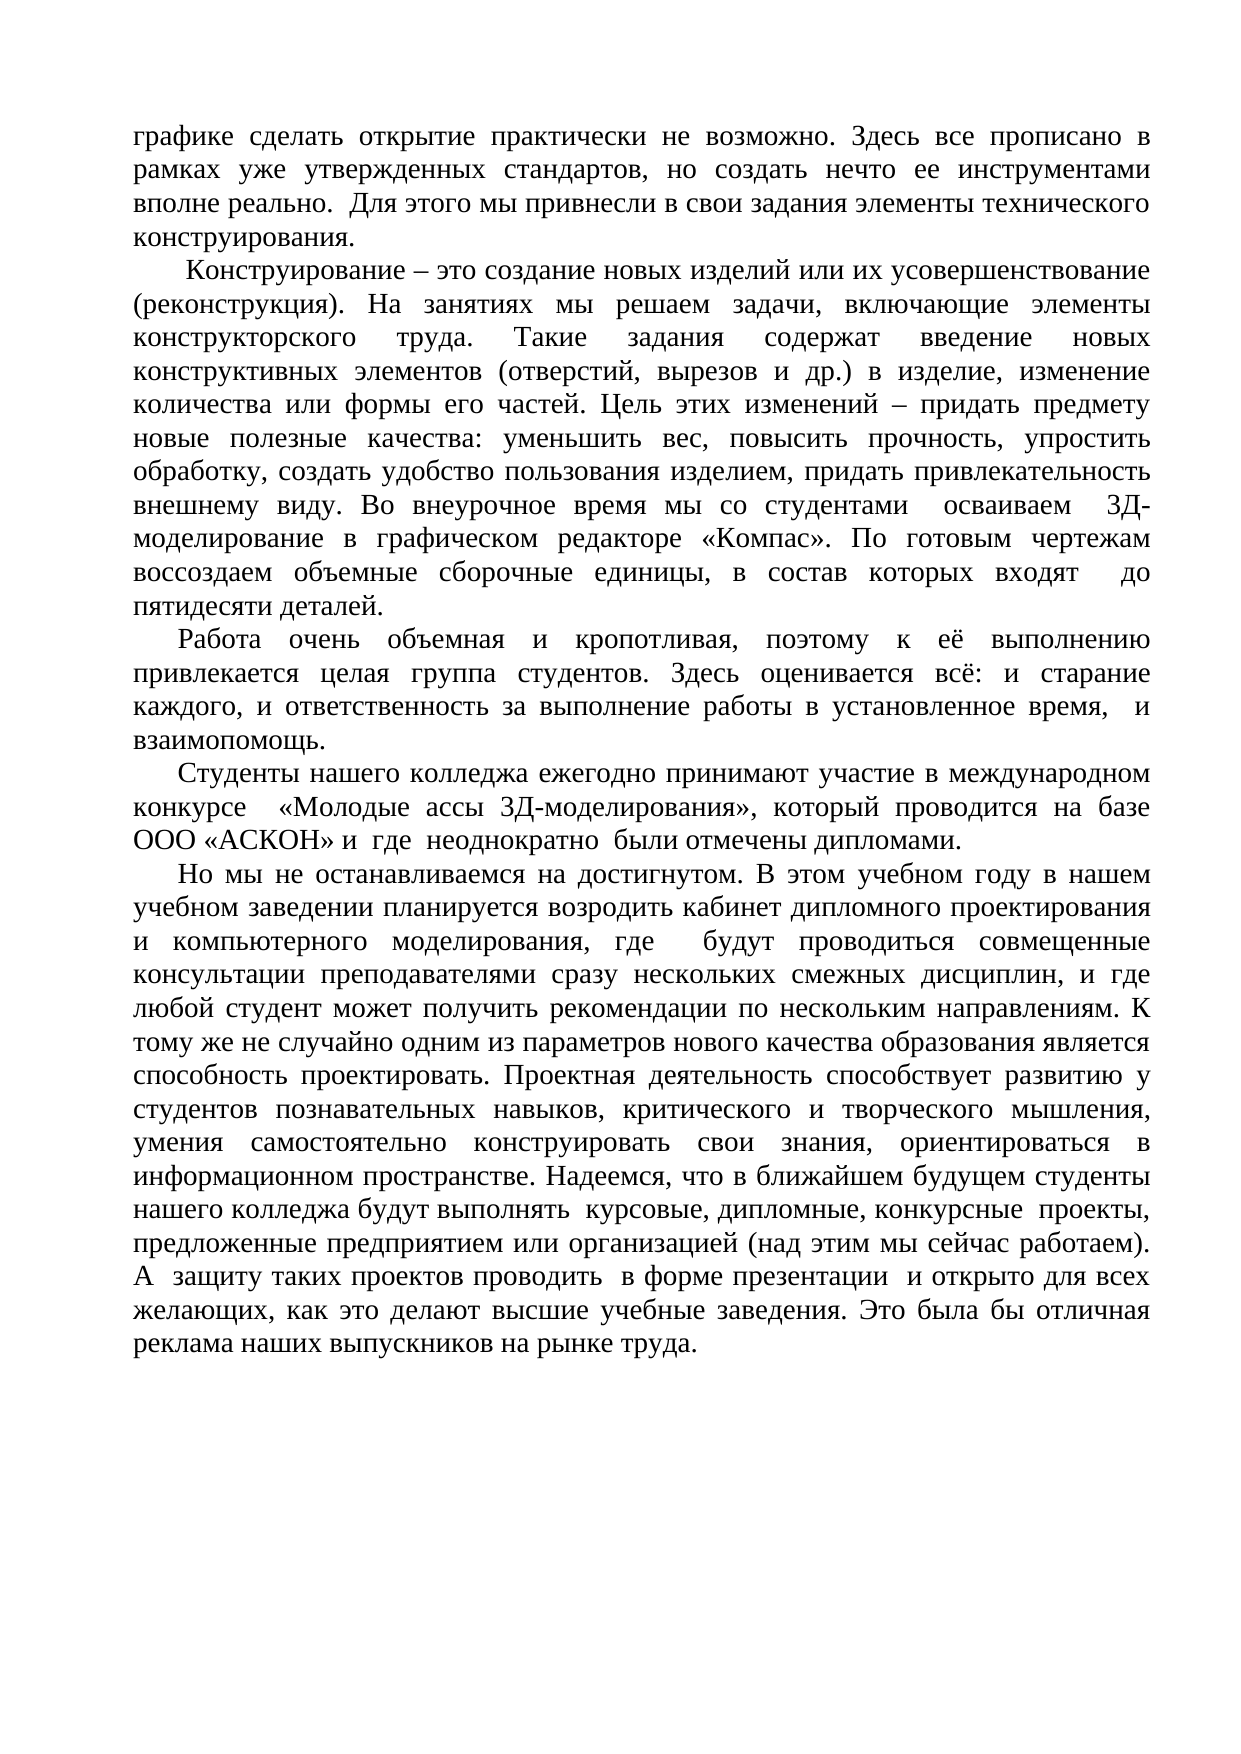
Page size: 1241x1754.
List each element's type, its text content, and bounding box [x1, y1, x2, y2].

text Студенты нашего колледжа ежегодно принимают участие в международном конкурсе «Молодые ассы 3Д-моделирования», который проводится на базе ООО «АСКОН» и где неоднократно были отмечены дипломами. [133, 755, 1152, 856]
text Но мы не останавливаемся на достигнутом. В этом учебном году в нашем учебном заведении планируется возродить кабинет дипломного проектирования и компьютерного моделирования, где будут проводиться совмещенные консультации преподавателями сразу нескольких смежных дисциплин, и где любой студент может получить рекомендации по нескольким направлениям. К тому же не случайно одним из параметров нового качества образования является способность проектировать. Проектная деятельность способствует развитию у студентов познавательных навыков, критического и творческого мышления, умения самостоятельно конструировать свои знания, ориентироваться в информационном пространстве. Надеемся, что в ближайшем будущем студенты нашего колледжа будут выполнять курсовые, дипломные, конкурсные проекты, предложенные предприятием или организацией (над этим мы сейчас работаем). А защиту таких проектов проводить в форме презентации и открыто для всех желающих, как это делают высшие учебные заведения. Это была бы отличная реклама наших выпускников на рынке труда. [133, 856, 1152, 1359]
text Работа очень объемная и кропотливая, поэтому к её выполнению привлекается целая группа студентов. Здесь оценивается всё: и старание каждого, и ответственность за выполнение работы в установленное время, и взаимопомощь. [133, 621, 1152, 755]
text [133, 118, 1152, 252]
text Конструирование – это создание новых изделий или их усовершенствование (реконструкция). На занятиях мы решаем задачи, включающие элементы конструкторского труда. Такие задания содержат введение новых конструктивных элементов (отверстий, вырезов и др.) в изделие, изменение количества или формы его частей. Цель этих изменений – придать предмету новые полезные качества: уменьшить вес, повысить прочность, упростить обработку, создать удобство пользования изделием, придать привлекательность внешнему виду. Во внеурочное время мы со студентами осваиваем 3Д-моделирование в графическом редакторе «Компас». По готовым чертежам воссоздаем объемные сборочные единицы, в состав которых входят до пятидесяти деталей. [133, 252, 1152, 621]
